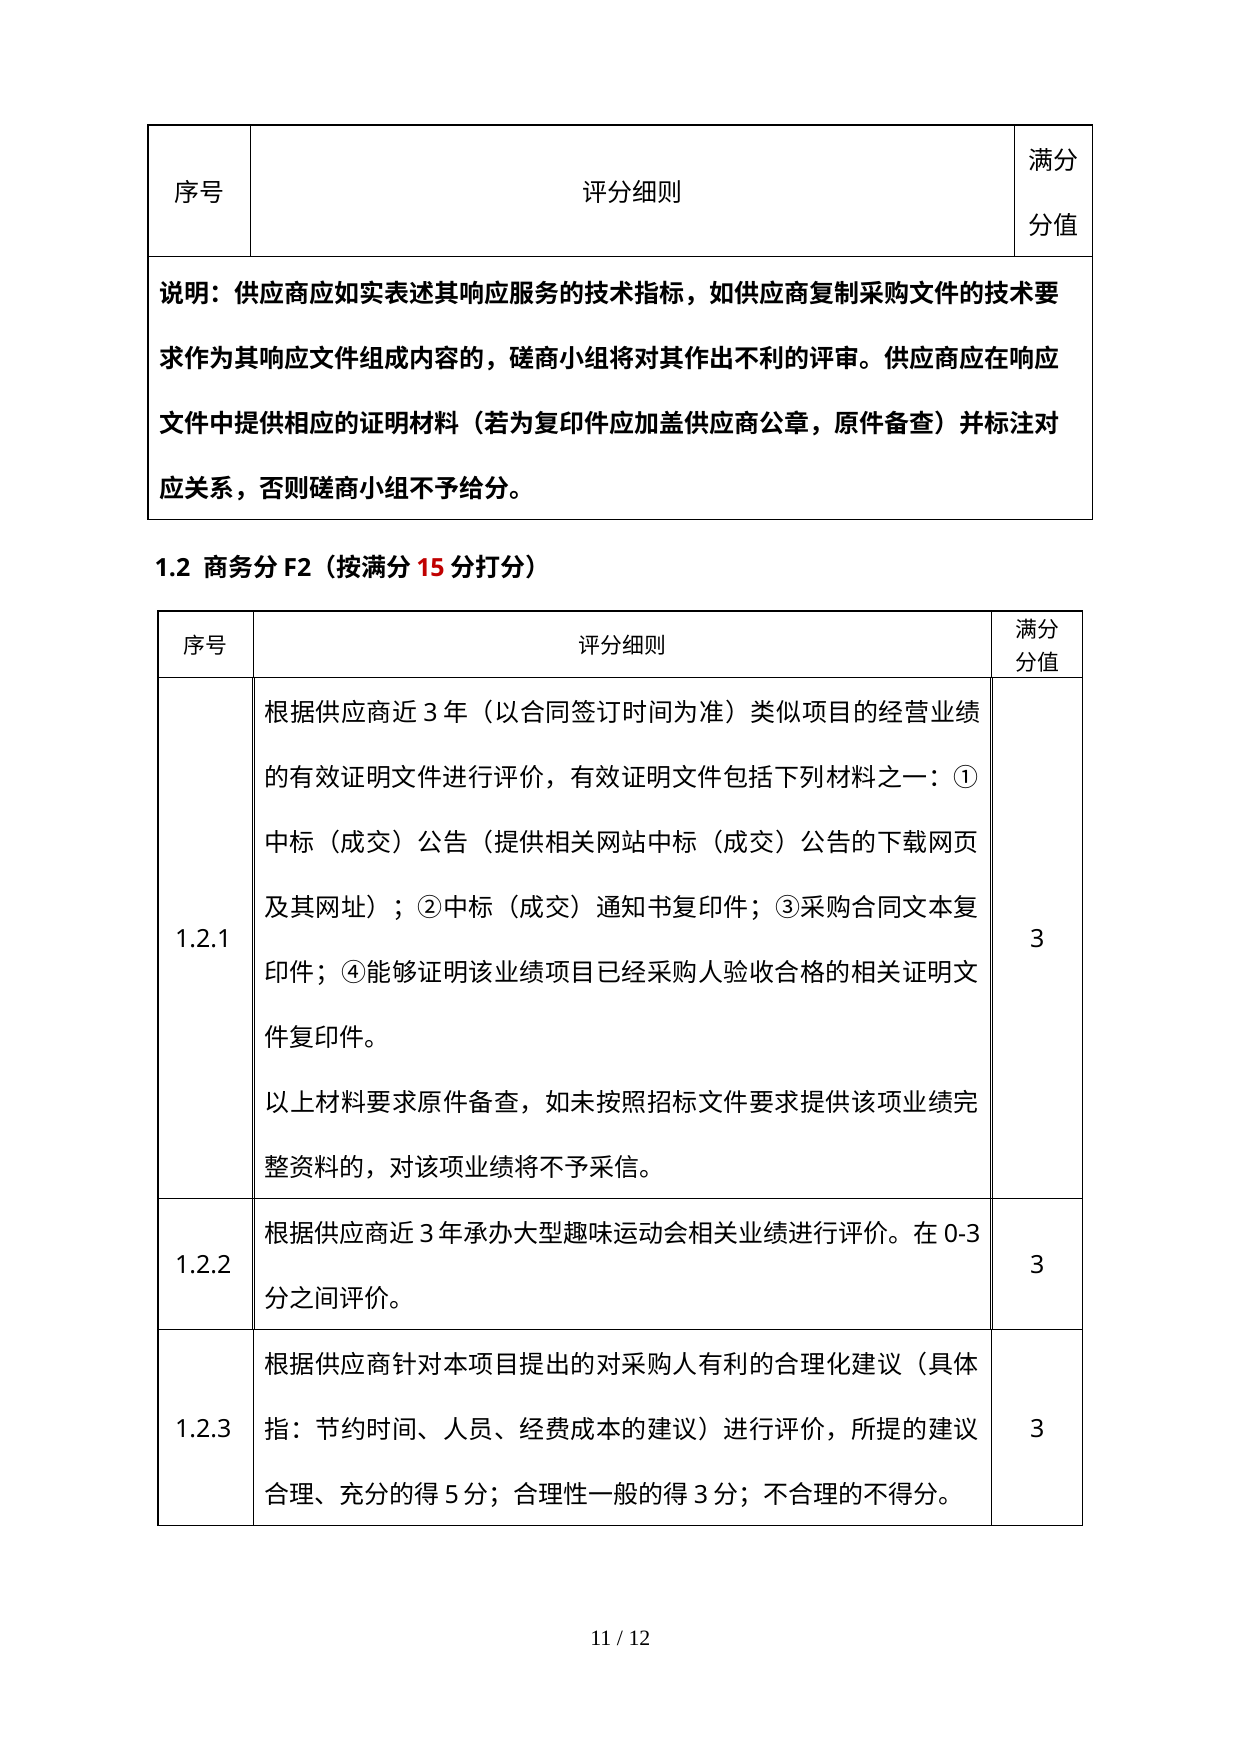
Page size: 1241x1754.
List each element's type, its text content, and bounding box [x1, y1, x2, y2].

table_header 评分细则 [251, 126, 1014, 256]
table_cell 3 [992, 1330, 1082, 1525]
table_cell [159, 1330, 253, 1525]
table_cell 根据供应商近3年（以合同签订时间为准）类似项目的经营业绩的有效证明文件进行评价，有效证明文件包括下列材料之一：①中标（成交）公告（提供相关网站中标（成交）公告的下载网页及其网址）；②中标（成交）通知书复印件；③采购合同文本复印件；④能够证明该业绩项目已经采购人验收合格的相关证明文件复印件。 以上材料要求原件备查，如未按照招标文件要求提供该项业绩完整资料的，对该项业绩将不予采信。 [255, 678, 990, 1198]
table_header 满分 分值 [992, 612, 1082, 677]
table_cell [159, 678, 252, 1198]
table_header 序号 [159, 612, 253, 677]
table_header 评分细则 [254, 612, 991, 677]
table_cell 根据供应商针对本项目提出的对采购人有利的合理化建议（具体指：节约时间、人员、经费成本的建议）进行评价，所提的建议合理、充分的得5分；合理性一般的得3分；不合理的不得分。 [254, 1330, 991, 1525]
table_cell 3 [993, 1199, 1082, 1329]
text 1.2 商务分F2（按满分15分打分） [130, 533, 1108, 598]
table_cell 根据供应商近3年承办大型趣味运动会相关业绩进行评价。在0-3分之间评价。 [255, 1199, 990, 1329]
table_header 序号 [149, 126, 250, 256]
table_header 满分 分值 [1015, 126, 1092, 256]
table_cell 3 [993, 678, 1082, 1198]
table_cell [159, 1199, 252, 1329]
table_cell 说明：供应商应如实表述其响应服务的技术指标，如供应商复制采购文件的技术要求作为其响应文件组成内容的，磋商小组将对其作出不利的评审。供应商应在响应文件中提供相应的证明材料（若为复印件应加盖供应商公章，原件备查）并标注对应关系，否则磋商小组不予给分。 [149, 257, 1092, 519]
